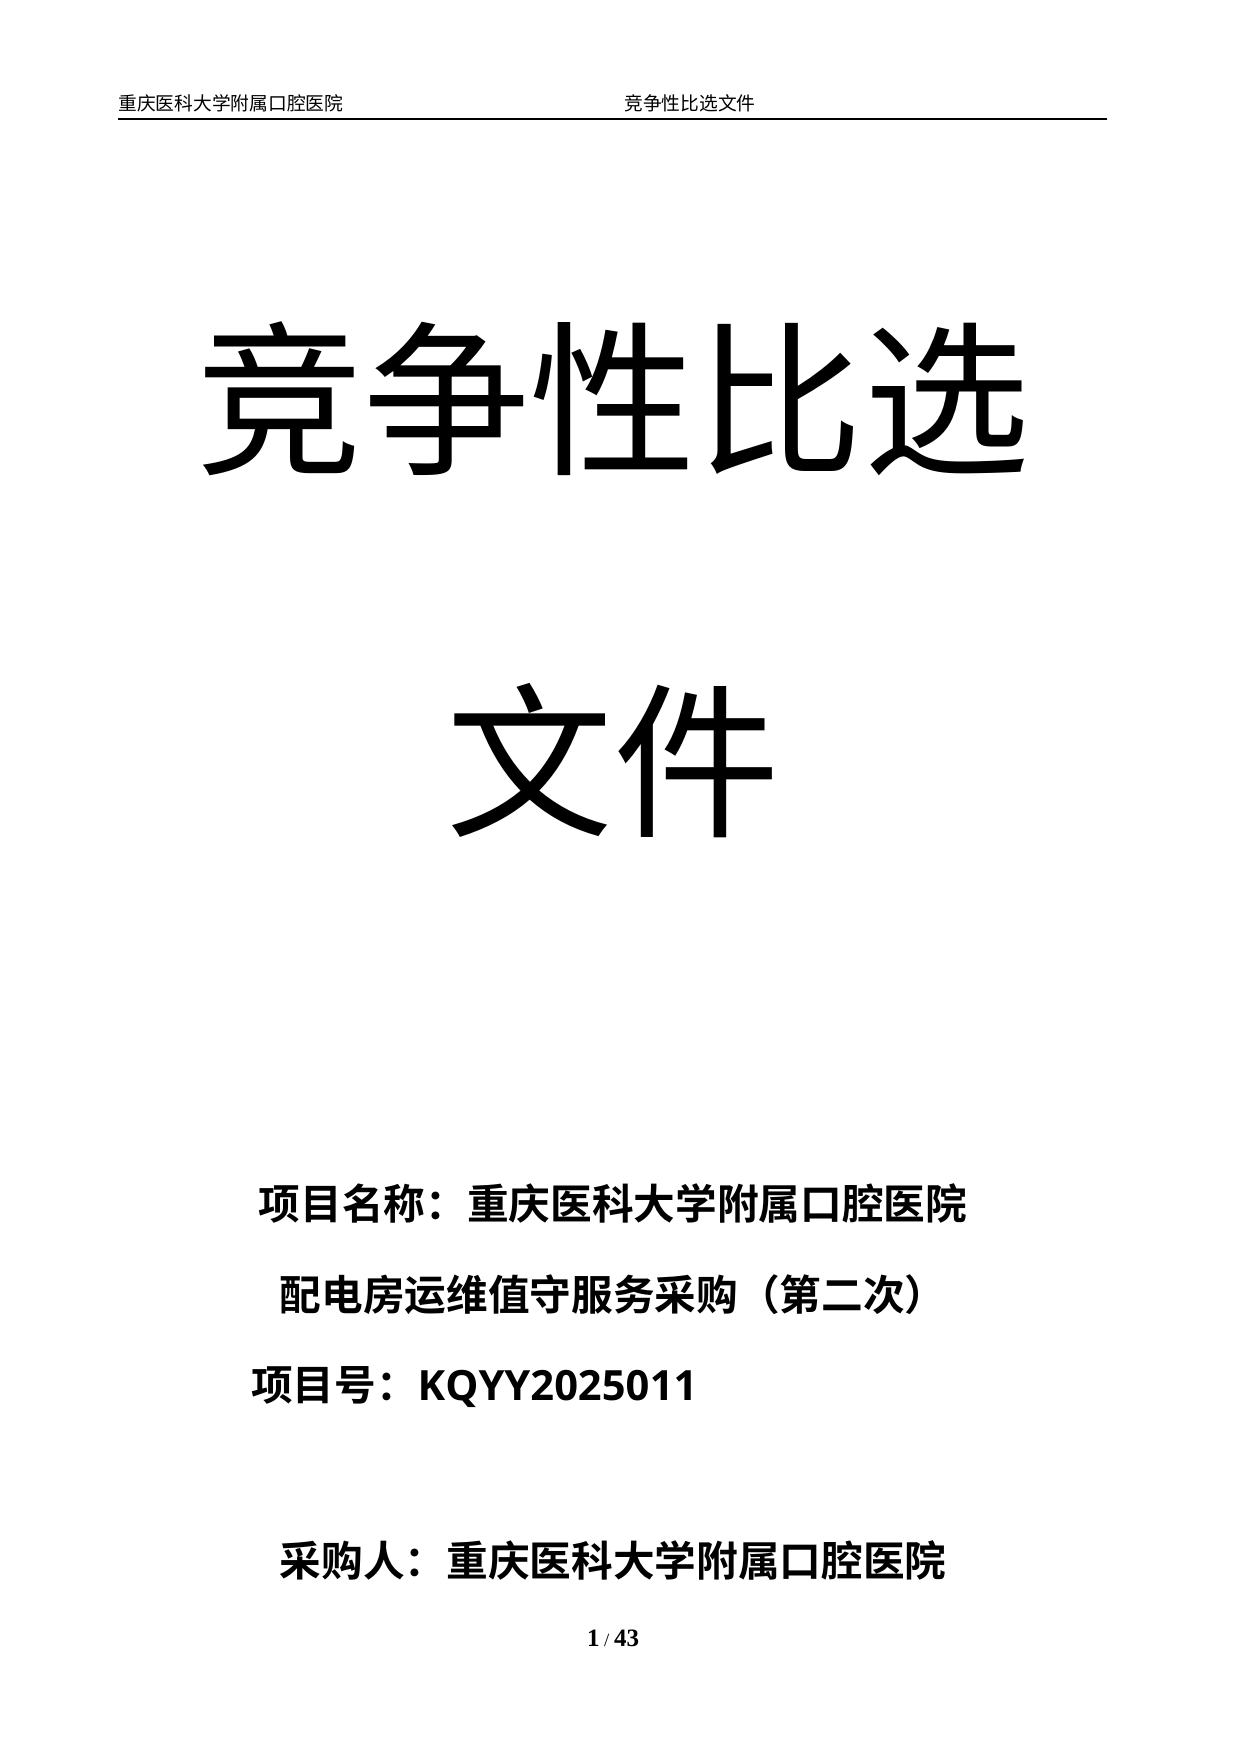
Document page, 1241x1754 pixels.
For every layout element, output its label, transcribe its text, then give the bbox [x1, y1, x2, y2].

text 项目名称：重庆医科大学附属口腔医院 [118, 1171, 1107, 1232]
text 采购人：重庆医科大学附属口腔医院 [118, 1528, 1107, 1588]
text 竞争性比选文件 [118, 269, 1107, 872]
text 配电房运维值守服务采购（第二次） [118, 1262, 1107, 1322]
text 项目号：KQYY2025011 [118, 1352, 1107, 1413]
